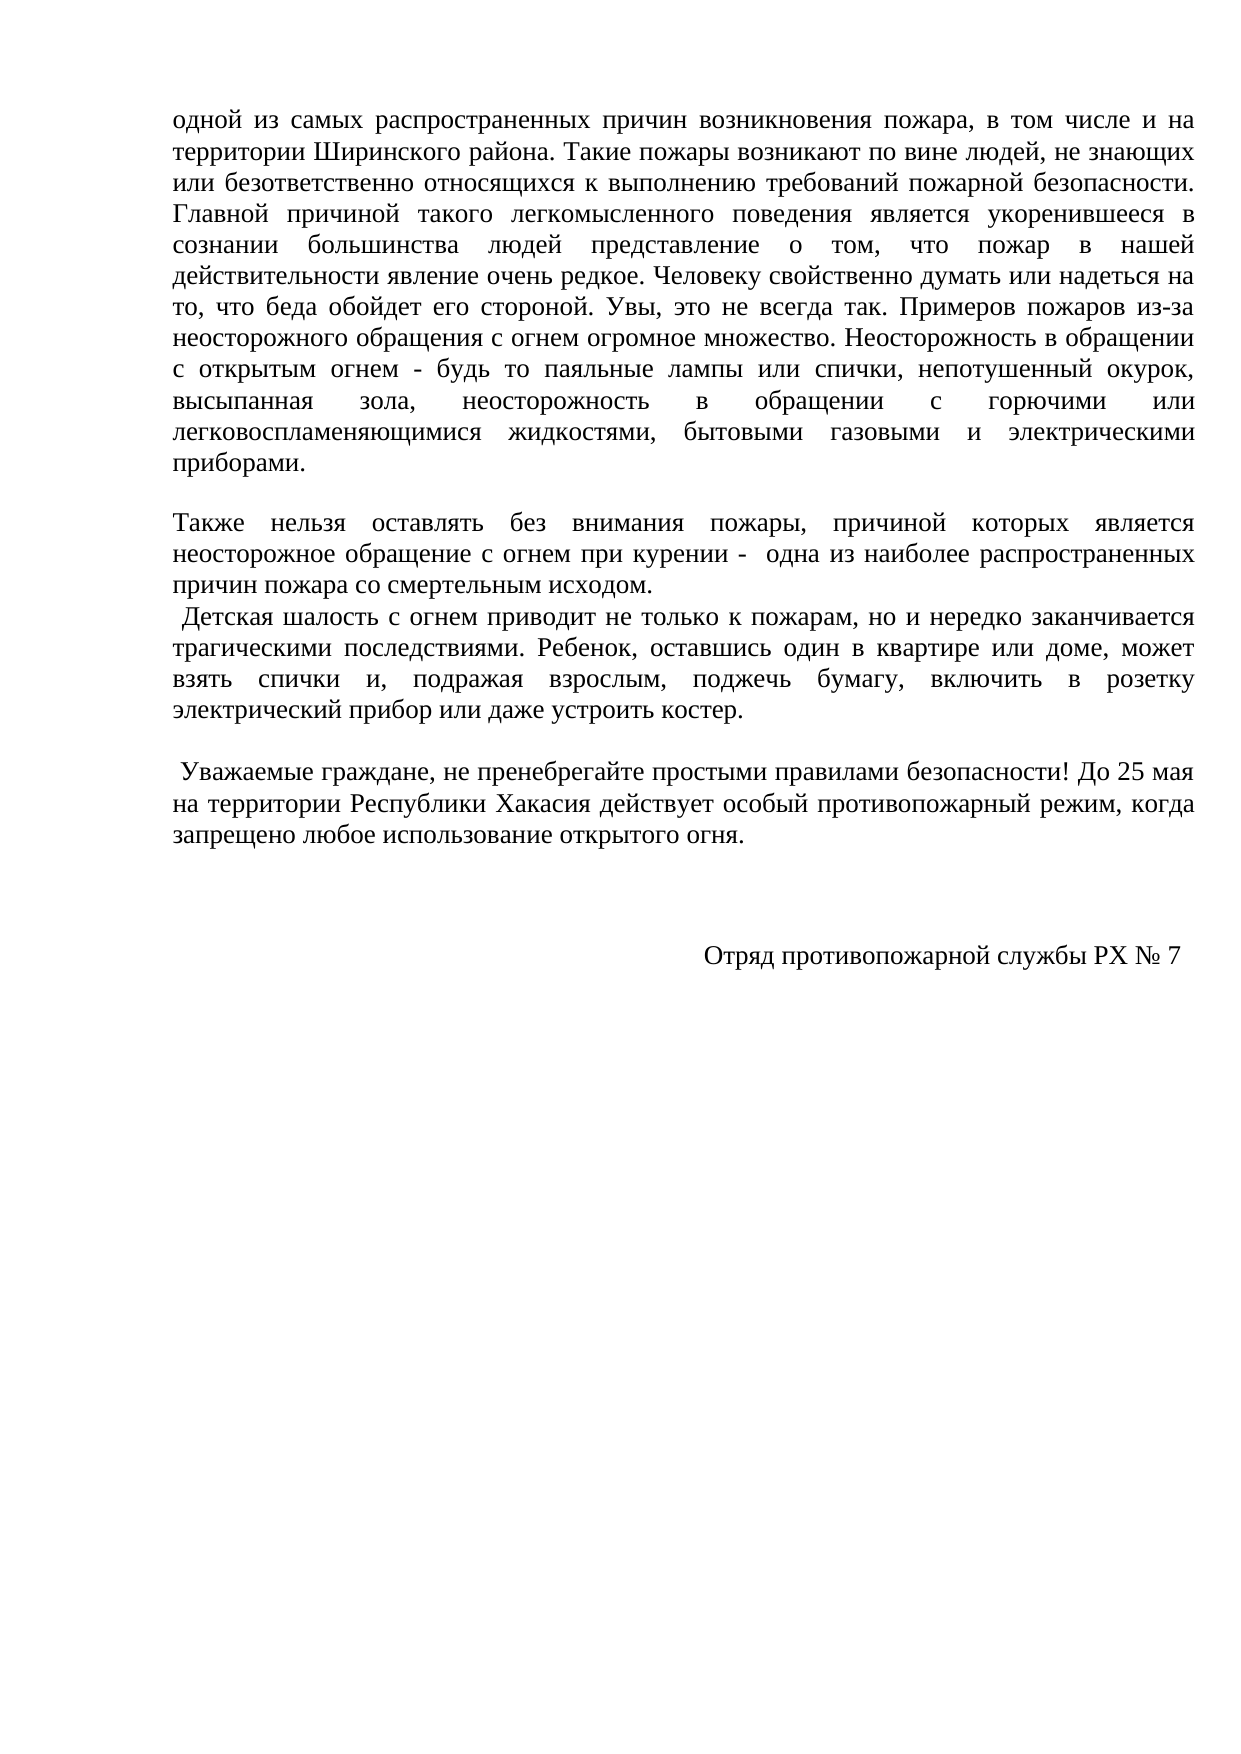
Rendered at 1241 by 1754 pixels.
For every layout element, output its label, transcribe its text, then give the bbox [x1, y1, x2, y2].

text Также нельзя оставлять без внимания пожары, причиной которых является неосторожное обращение с огнем при курении - одна из наиболее распространенных причин пожара со смертельным исходом. [172, 506, 1196, 600]
text Отряд противопожарной службы РХ № 7 [162, 939, 1181, 971]
text Детская шалость с огнем приводит не только к пожарам, но и нередко заканчивается трагическими последствиями. Ребенок, оставшись один в квартире или доме, может взять спички и, подражая взрослым, поджечь бумагу, включить в розетку электрический прибор или даже устроить костер. [172, 600, 1196, 724]
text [172, 103, 1196, 477]
text Уважаемые граждане, не пренебрегайте простыми правилами безопасности! До 25 мая на территории Республики Хакасия действует особый противопожарный режим, когда запрещено любое использование открытого огня. [172, 756, 1196, 849]
